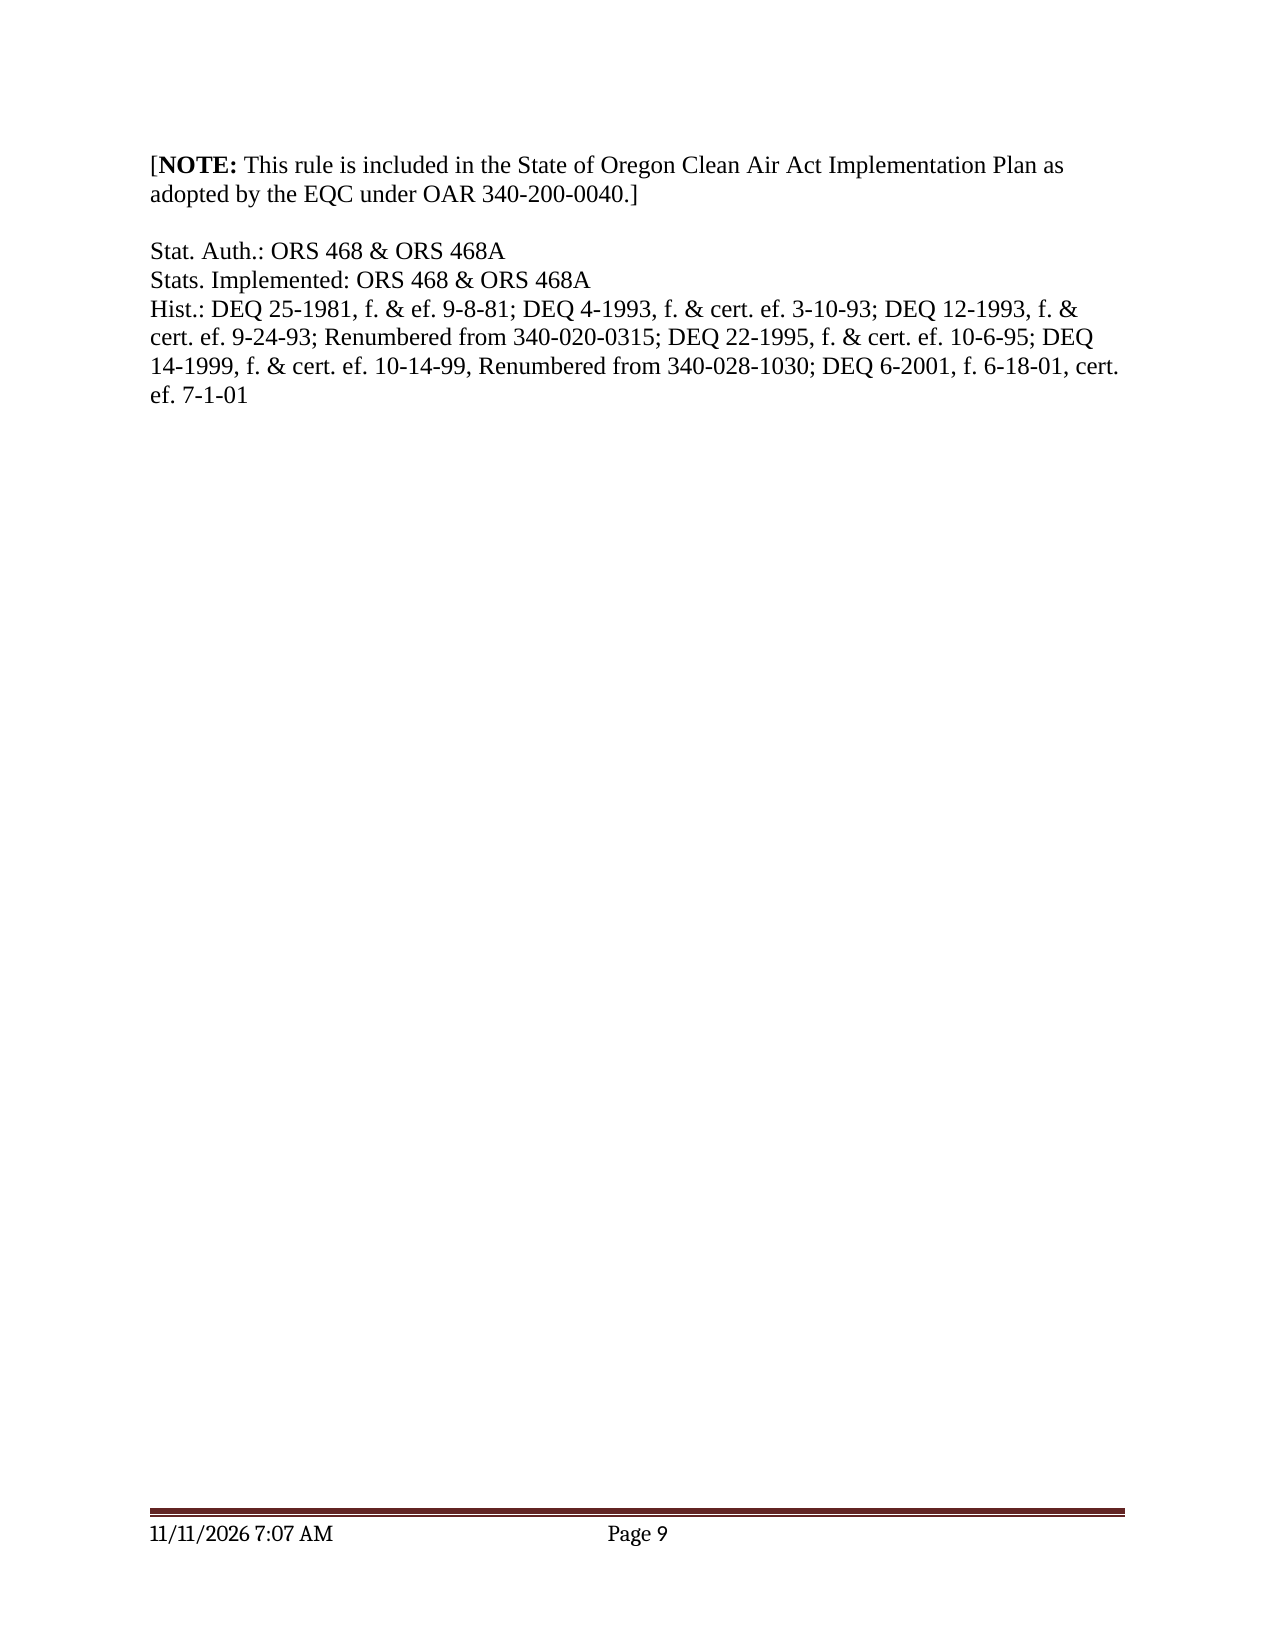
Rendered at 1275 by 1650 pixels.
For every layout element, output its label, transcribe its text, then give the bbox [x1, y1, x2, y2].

text [NOTE: This rule is included in the State of Oregon Clean Air Act Implementation Plan as adopted by the EQC under OAR 340-200-0040.] [150, 150, 1125, 207]
text Stat. Auth.: ORS 468 & ORS 468A Stats. Implemented: ORS 468 & ORS 468A Hist.: DEQ 25-1981, f. & ef. 9-8-81; DEQ 4-1993, f. & cert. ef. 3-10-93; DEQ 12-1993, f. & cert. ef. 9-24-93; Renumbered from 340-020-0315; DEQ 22-1995, f. & cert. ef. 10-6-95; DEQ 14-1999, f. & cert. ef. 10-14-99, Renumbered from 340-028-1030; DEQ 6-2001, f. 6-18-01, cert. ef. 7-1-01 [150, 236, 1125, 409]
